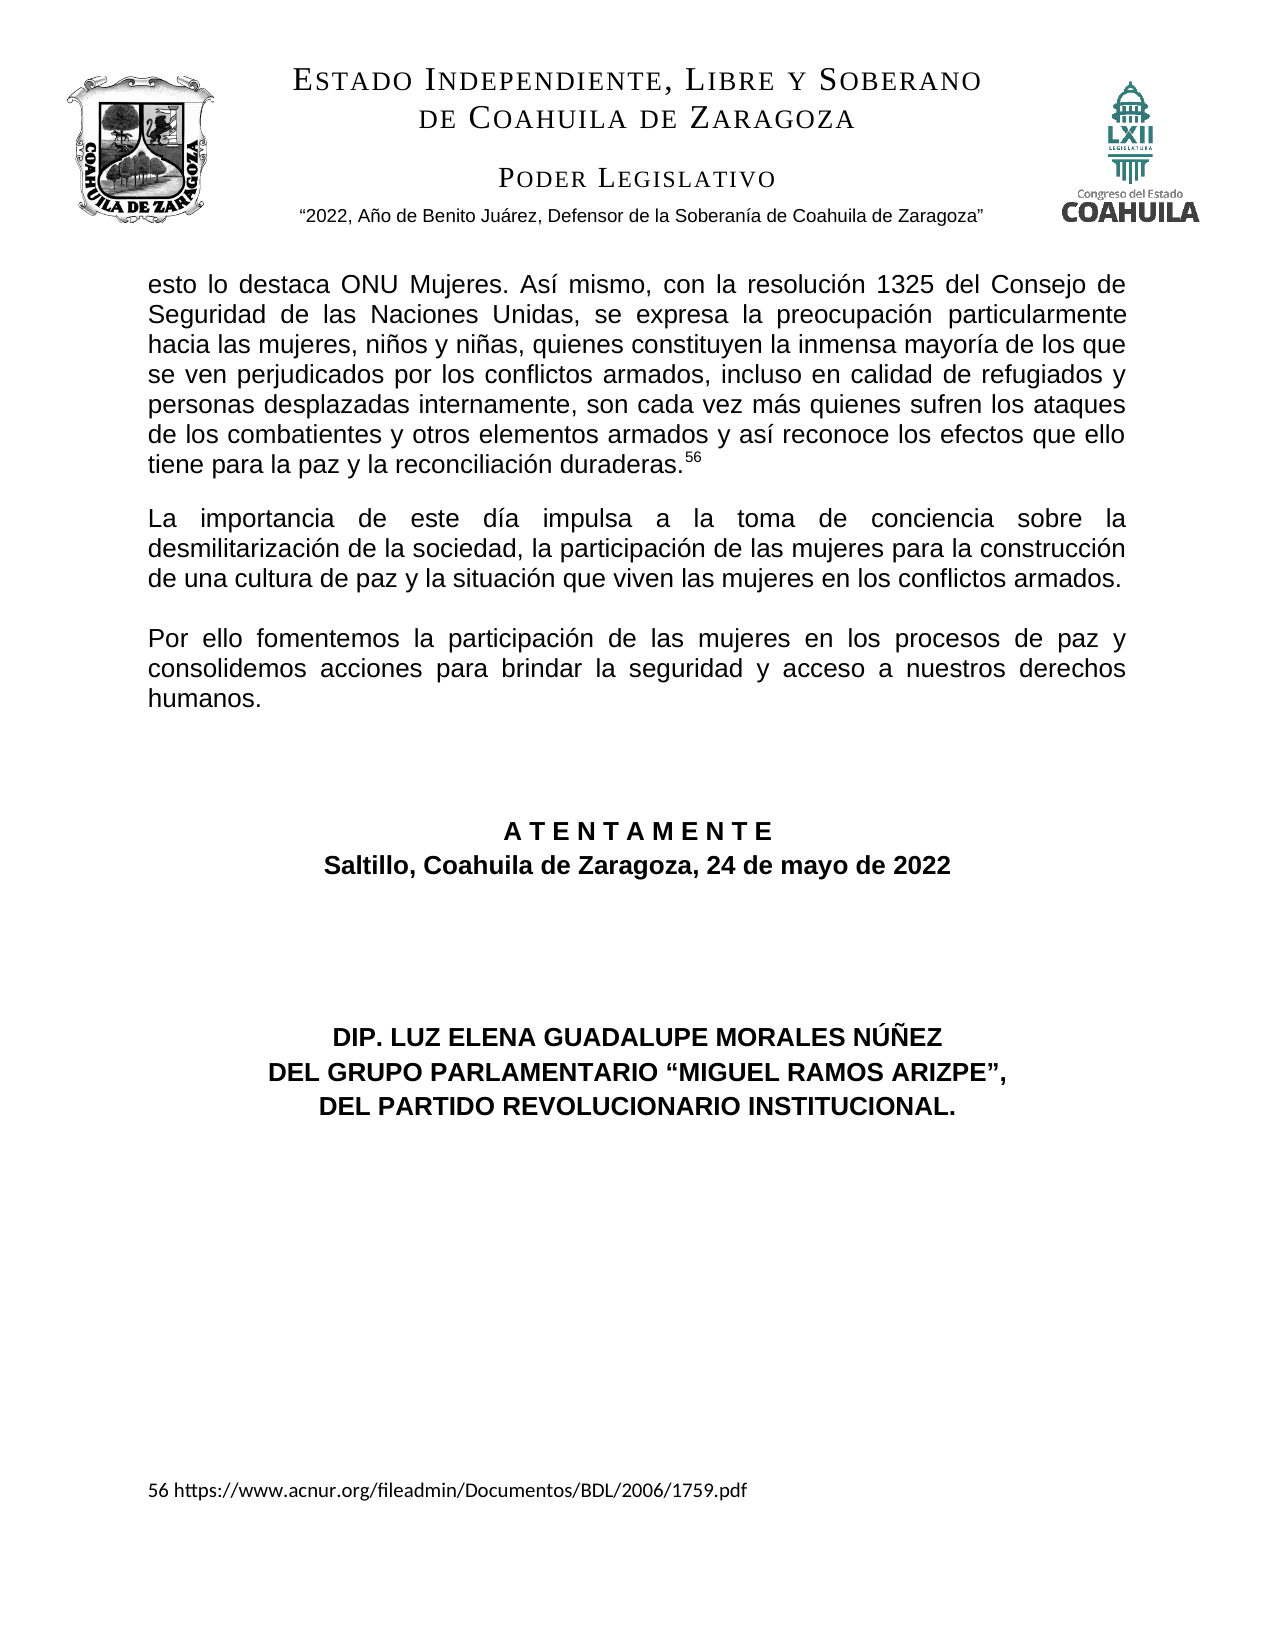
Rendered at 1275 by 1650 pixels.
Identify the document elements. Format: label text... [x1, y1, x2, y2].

text DEL GRUPO PARLAMENTARIO “MIGUEL RAMOS ARIZPE”, [148, 1057, 1127, 1086]
text A T E N T A M E N T E [148, 816, 1127, 846]
text Saltillo, Coahuila de Zaragoza, 24 de mayo de 2022 [148, 850, 1127, 880]
text La participación de las mujeres para desarrollar procesos de paz se ha caracterizado por asumir roles de liderazgo y se ha logrado una paz más duradera; esto lo destaca ONU Mujeres. Así mismo, con la resolución 1325 del Consejo de Seguridad de las Naciones Unidas, se expresa la preocupación particularmente hacia las mujeres, niños y niñas, quienes constituyen la inmensa mayoría de los que se ven perjudicados por los conflictos armados, incluso en calidad de refugiados y personas desplazadas internamente, son cada vez más quienes sufren los ataques de los combatientes y otros elementos armados y así reconoce los efectos que ello tiene para la paz y la reconciliación duraderas. [148, 299, 1127, 478]
text DEL PARTIDO REVOLUCIONARIO INSTITUCIONAL. [148, 1091, 1127, 1121]
picture [1052, 66, 1212, 234]
text Por ello fomentemos la participación de las mujeres en los procesos de paz y consolidemos acciones para brindar la seguridad y acceso a nuestros derechos humanos. [148, 623, 1127, 713]
text DIP. LUZ ELENA GUADALUPE MORALES NÚÑEZ [148, 1022, 1127, 1052]
text La importancia de este día impulsa a la toma de conciencia sobre la desmilitarización de la sociedad, la participación de las mujeres para la construcción de una cultura de paz y la situación que viven las mujeres en los conflictos armados. [148, 503, 1127, 593]
picture [66, 76, 215, 223]
